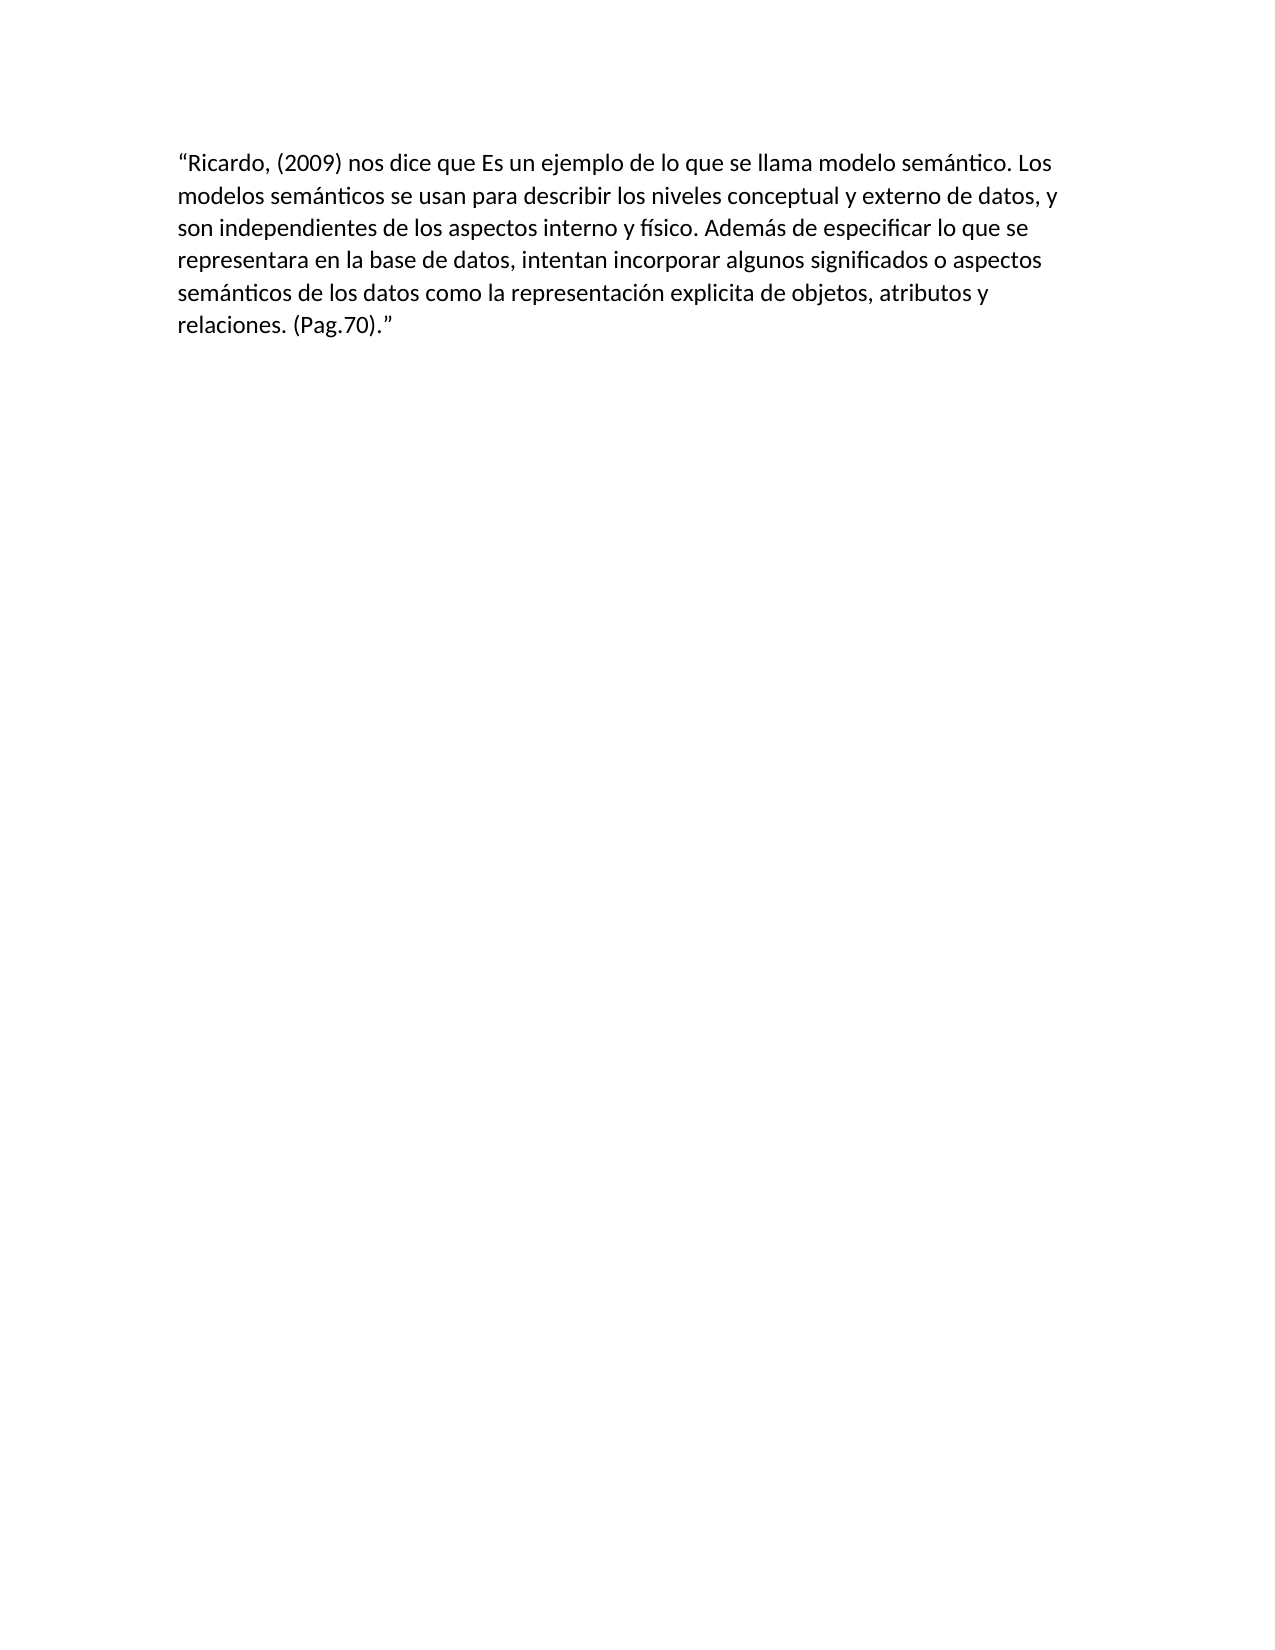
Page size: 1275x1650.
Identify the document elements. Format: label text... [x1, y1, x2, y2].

text “Ricardo, (2009) nos dice que Es un ejemplo de lo que se llama modelo semántico. Los modelos semánticos se usan para describir los niveles conceptual y externo de datos, y son independientes de los aspectos interno y físico. Además de especificar lo que se representara en la base de datos, intentan incorporar algunos significados o aspectos semánticos de los datos como la representación explicita de objetos, atributos y relaciones. (Pag.70).” [177, 148, 1098, 339]
